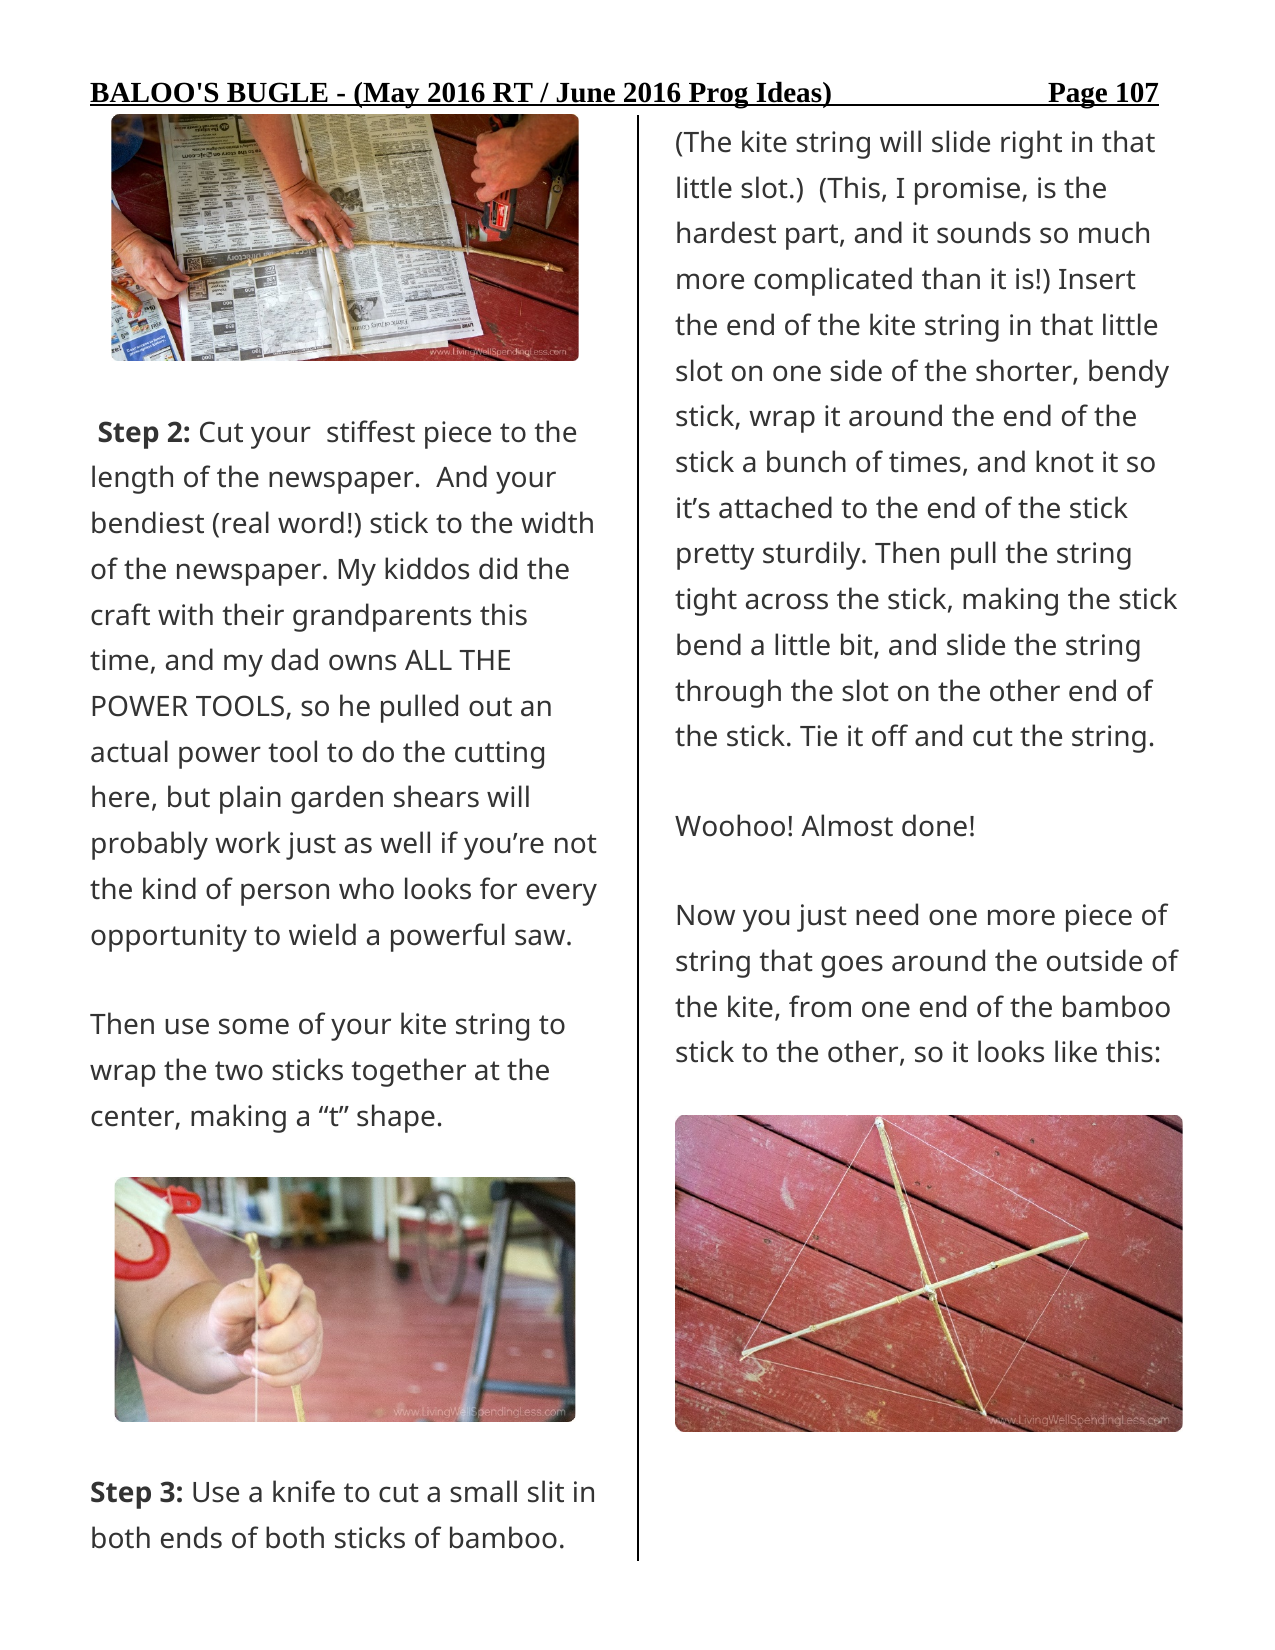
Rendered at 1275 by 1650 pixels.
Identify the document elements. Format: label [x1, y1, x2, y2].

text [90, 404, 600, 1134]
picture [114, 1177, 576, 1422]
picture [111, 114, 579, 361]
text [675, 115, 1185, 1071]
picture [675, 1115, 1183, 1432]
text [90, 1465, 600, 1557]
